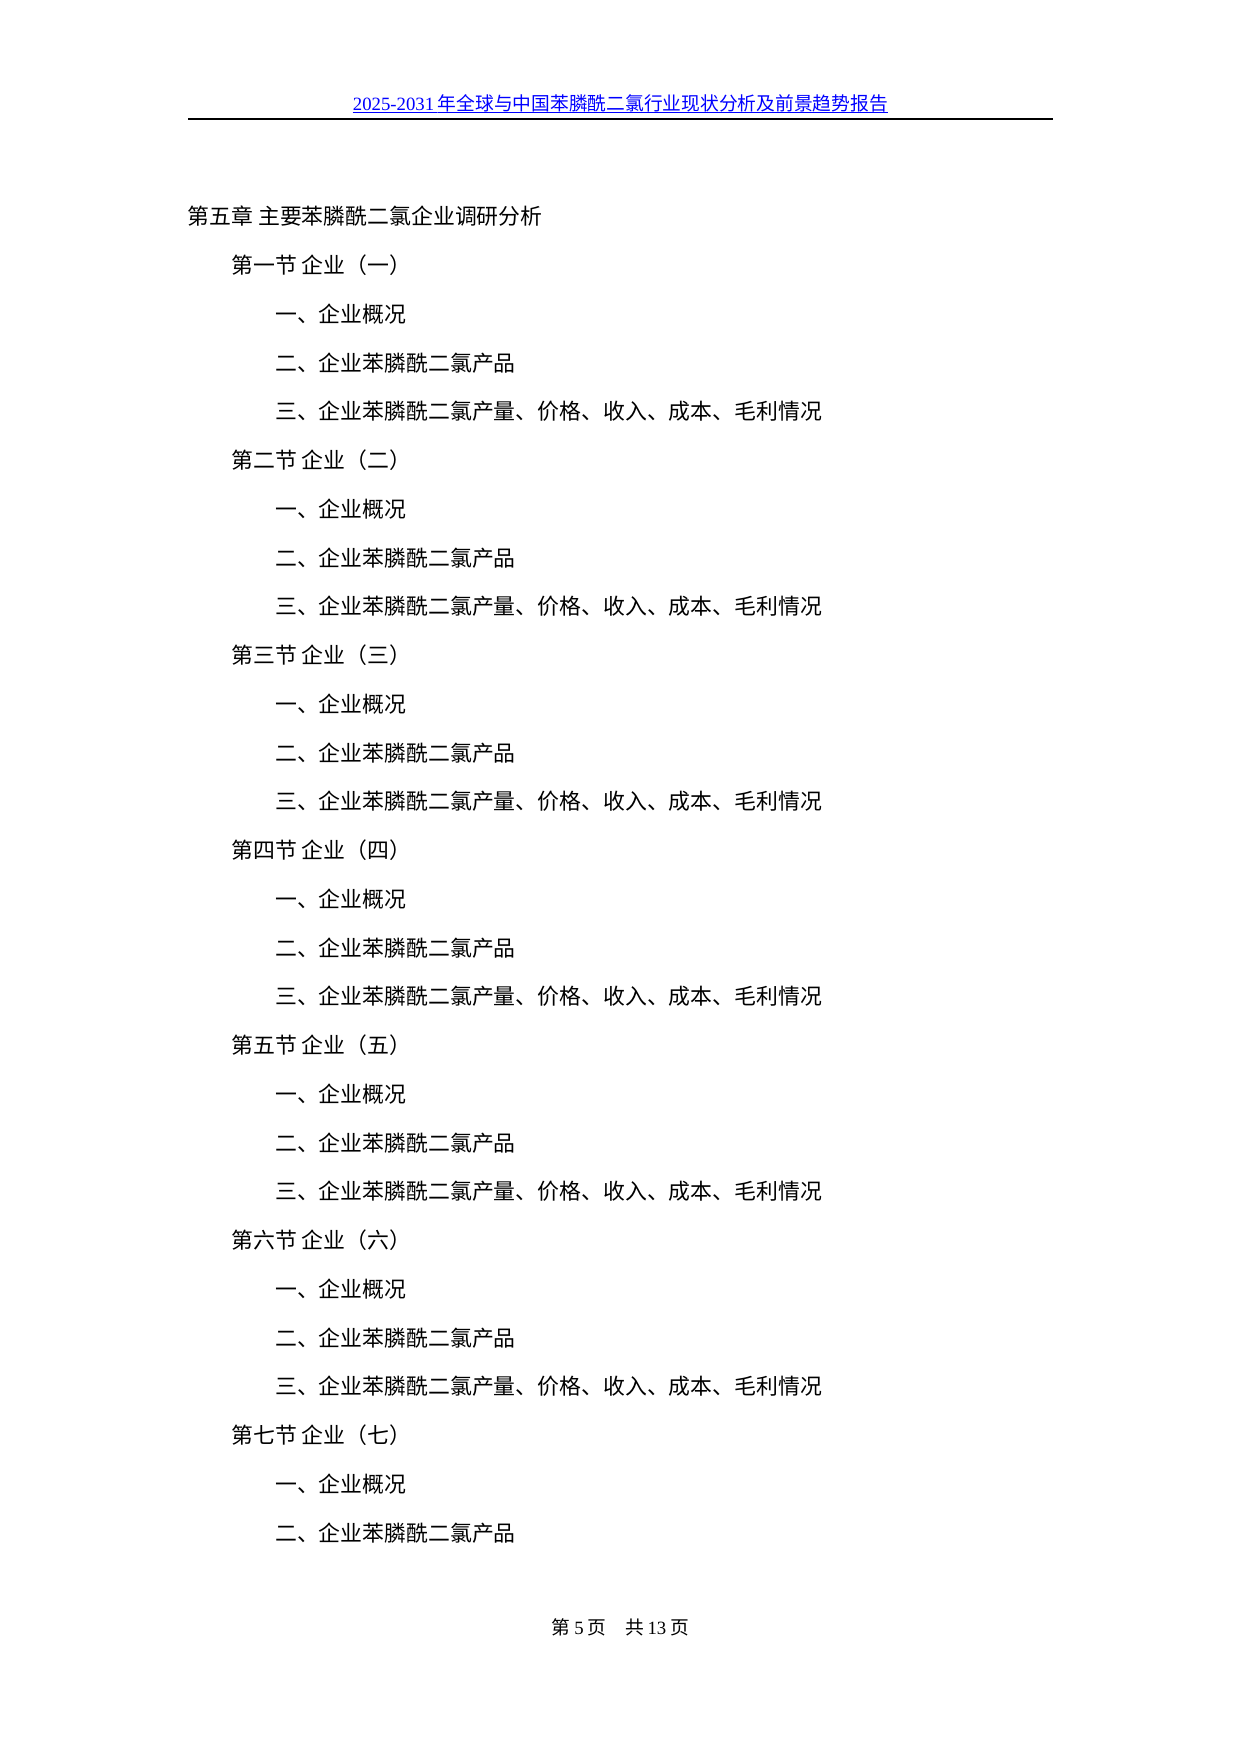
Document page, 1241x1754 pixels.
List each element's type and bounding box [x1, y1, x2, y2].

text [187, 150, 1053, 1548]
